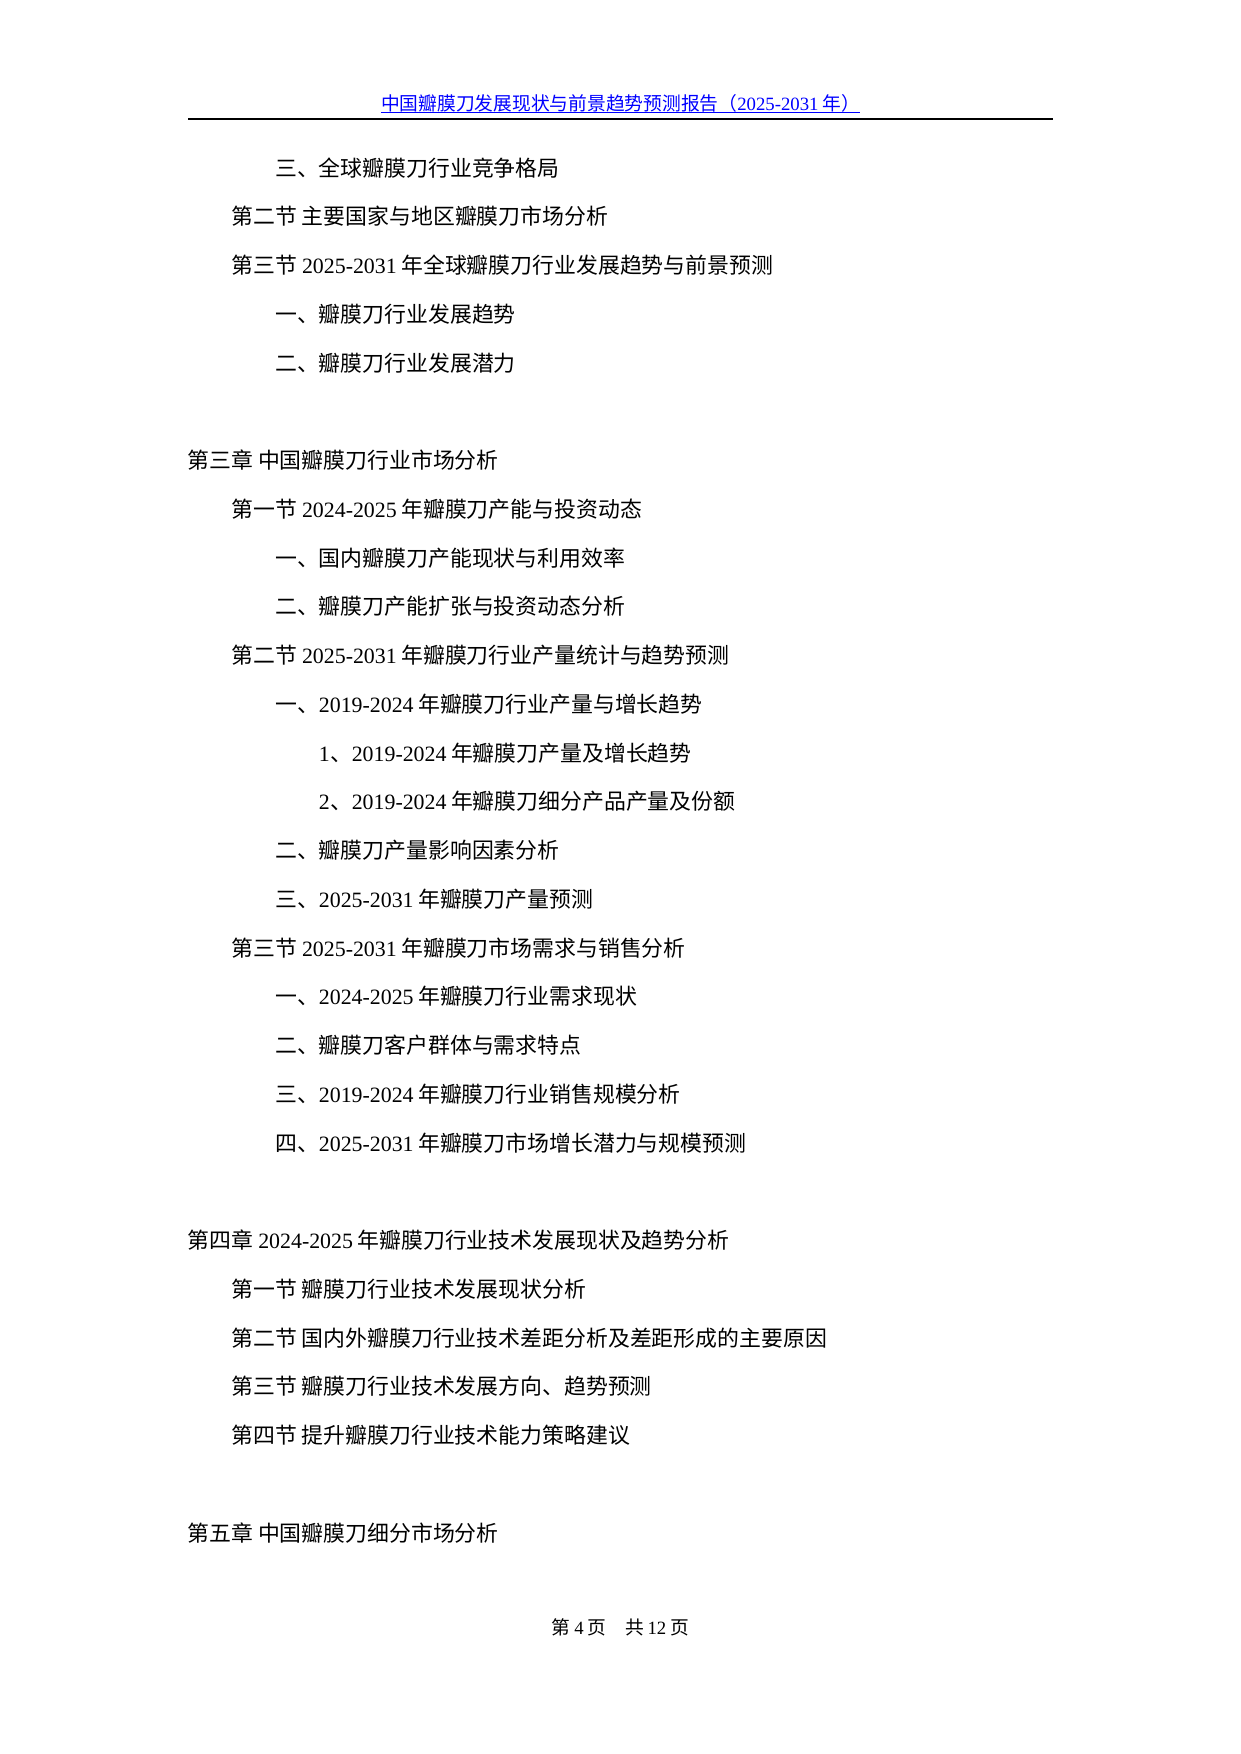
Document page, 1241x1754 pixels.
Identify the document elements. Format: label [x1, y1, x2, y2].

text [187, 150, 1053, 1548]
